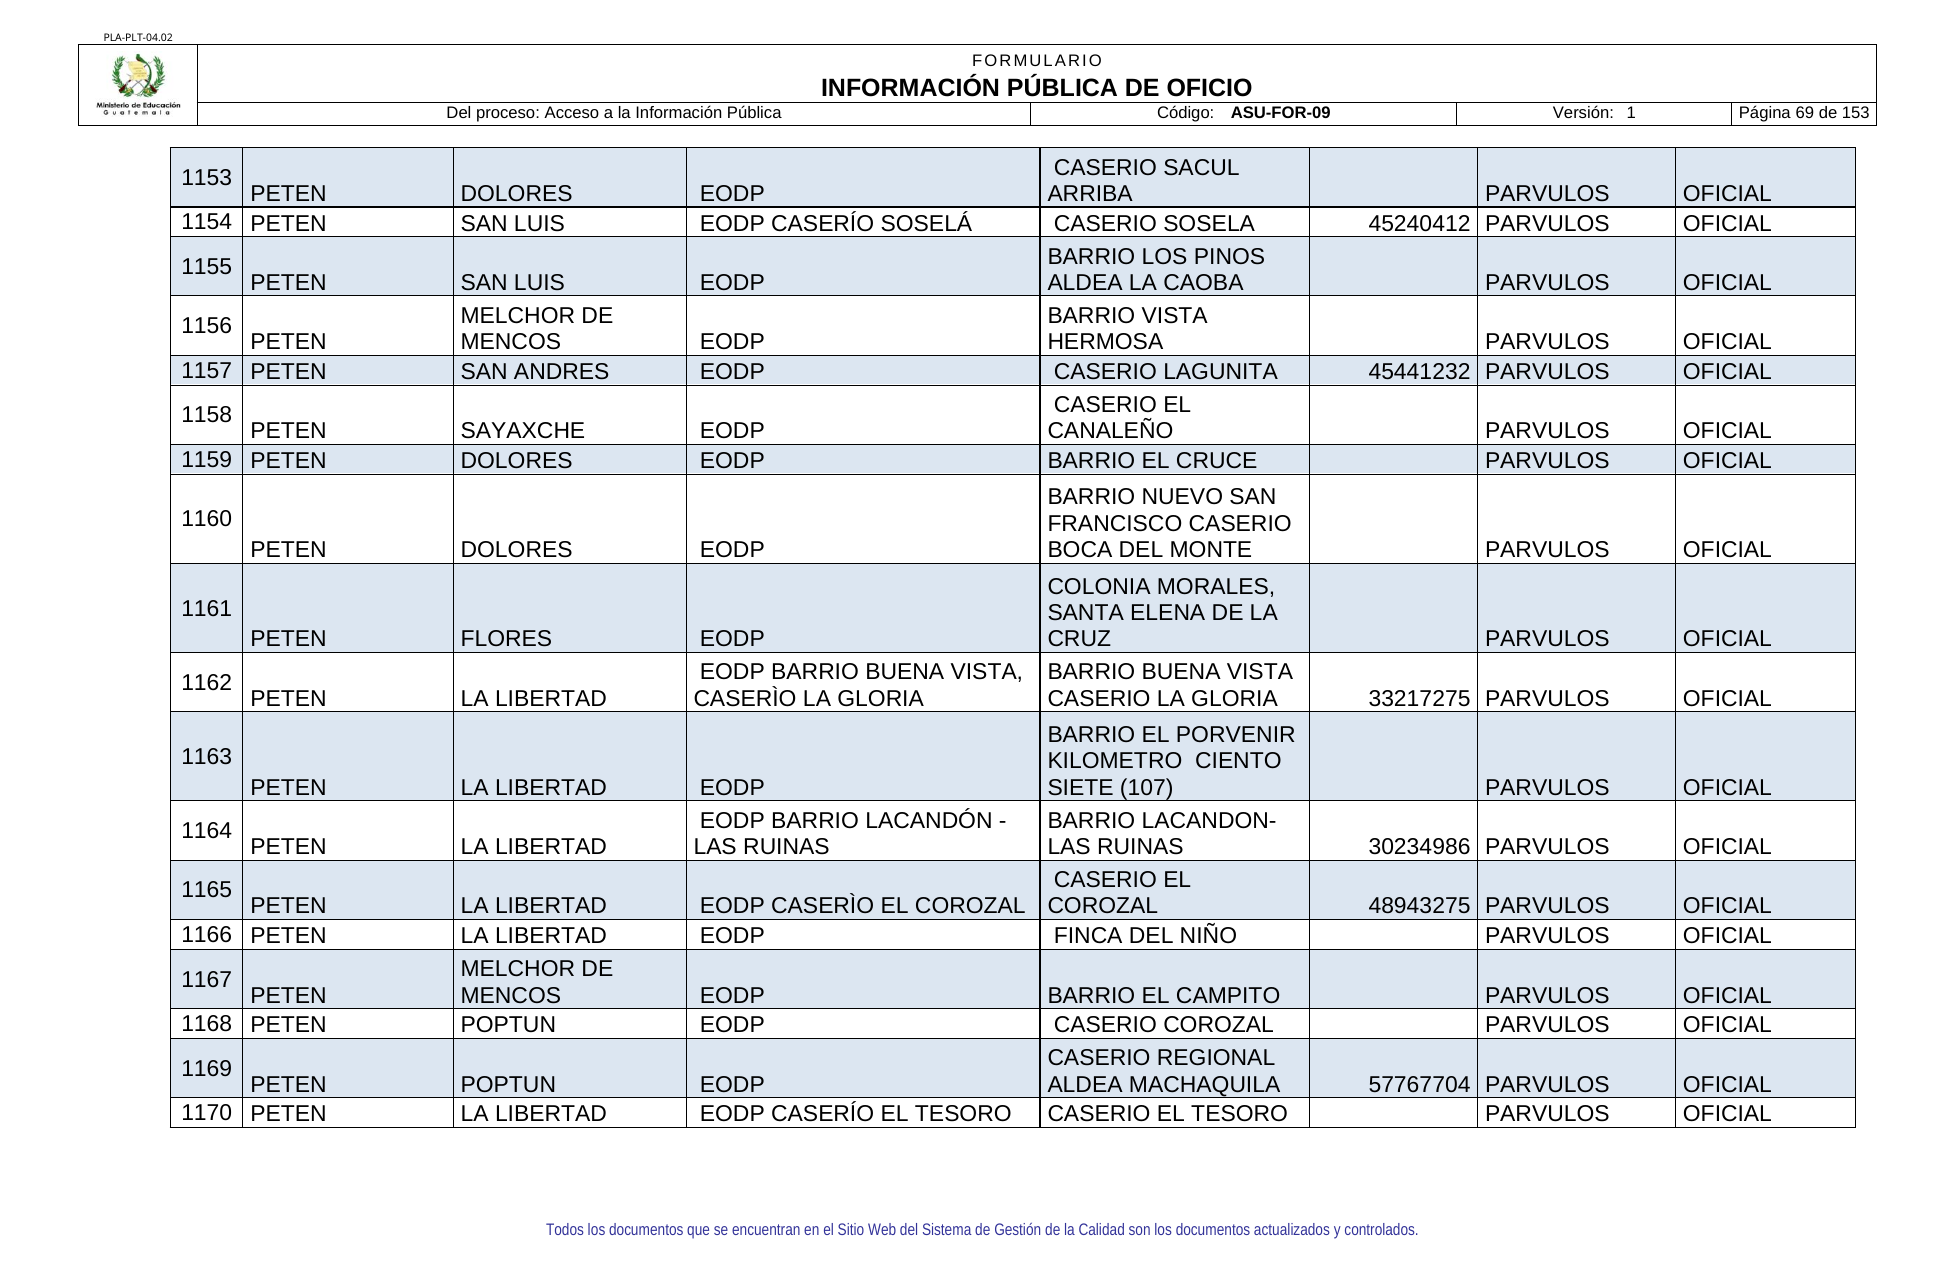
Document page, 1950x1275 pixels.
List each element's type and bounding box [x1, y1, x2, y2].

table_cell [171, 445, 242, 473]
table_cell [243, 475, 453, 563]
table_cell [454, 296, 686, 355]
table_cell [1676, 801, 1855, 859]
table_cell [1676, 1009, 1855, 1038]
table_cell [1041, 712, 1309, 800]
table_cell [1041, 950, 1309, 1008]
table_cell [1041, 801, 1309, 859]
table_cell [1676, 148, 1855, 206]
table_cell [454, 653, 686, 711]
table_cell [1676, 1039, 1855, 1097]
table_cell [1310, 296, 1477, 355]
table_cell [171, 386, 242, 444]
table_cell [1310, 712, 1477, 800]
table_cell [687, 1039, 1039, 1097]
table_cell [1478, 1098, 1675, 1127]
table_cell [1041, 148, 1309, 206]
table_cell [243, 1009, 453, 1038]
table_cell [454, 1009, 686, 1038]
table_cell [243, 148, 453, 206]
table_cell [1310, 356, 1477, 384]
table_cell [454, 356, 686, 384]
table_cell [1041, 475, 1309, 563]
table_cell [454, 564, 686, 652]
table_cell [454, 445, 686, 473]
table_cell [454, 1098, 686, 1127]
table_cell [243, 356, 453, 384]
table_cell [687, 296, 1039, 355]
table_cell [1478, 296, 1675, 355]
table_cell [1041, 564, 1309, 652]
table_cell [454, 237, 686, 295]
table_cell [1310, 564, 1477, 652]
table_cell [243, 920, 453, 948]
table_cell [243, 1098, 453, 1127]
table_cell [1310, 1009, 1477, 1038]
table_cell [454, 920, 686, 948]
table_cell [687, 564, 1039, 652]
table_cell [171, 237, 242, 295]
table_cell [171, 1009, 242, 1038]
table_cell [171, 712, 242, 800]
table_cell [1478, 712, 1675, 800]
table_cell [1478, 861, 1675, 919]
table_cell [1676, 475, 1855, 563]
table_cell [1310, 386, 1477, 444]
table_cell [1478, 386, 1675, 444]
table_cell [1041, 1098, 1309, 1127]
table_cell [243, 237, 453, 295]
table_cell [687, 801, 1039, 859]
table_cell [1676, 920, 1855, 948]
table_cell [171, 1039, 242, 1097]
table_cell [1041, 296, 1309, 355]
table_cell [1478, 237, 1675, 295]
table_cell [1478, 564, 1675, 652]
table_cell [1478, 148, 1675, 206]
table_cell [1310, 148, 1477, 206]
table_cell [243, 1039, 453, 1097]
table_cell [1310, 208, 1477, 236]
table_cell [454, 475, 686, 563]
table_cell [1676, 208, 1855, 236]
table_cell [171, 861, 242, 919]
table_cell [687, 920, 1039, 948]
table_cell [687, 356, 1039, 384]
picture [95, 51, 181, 117]
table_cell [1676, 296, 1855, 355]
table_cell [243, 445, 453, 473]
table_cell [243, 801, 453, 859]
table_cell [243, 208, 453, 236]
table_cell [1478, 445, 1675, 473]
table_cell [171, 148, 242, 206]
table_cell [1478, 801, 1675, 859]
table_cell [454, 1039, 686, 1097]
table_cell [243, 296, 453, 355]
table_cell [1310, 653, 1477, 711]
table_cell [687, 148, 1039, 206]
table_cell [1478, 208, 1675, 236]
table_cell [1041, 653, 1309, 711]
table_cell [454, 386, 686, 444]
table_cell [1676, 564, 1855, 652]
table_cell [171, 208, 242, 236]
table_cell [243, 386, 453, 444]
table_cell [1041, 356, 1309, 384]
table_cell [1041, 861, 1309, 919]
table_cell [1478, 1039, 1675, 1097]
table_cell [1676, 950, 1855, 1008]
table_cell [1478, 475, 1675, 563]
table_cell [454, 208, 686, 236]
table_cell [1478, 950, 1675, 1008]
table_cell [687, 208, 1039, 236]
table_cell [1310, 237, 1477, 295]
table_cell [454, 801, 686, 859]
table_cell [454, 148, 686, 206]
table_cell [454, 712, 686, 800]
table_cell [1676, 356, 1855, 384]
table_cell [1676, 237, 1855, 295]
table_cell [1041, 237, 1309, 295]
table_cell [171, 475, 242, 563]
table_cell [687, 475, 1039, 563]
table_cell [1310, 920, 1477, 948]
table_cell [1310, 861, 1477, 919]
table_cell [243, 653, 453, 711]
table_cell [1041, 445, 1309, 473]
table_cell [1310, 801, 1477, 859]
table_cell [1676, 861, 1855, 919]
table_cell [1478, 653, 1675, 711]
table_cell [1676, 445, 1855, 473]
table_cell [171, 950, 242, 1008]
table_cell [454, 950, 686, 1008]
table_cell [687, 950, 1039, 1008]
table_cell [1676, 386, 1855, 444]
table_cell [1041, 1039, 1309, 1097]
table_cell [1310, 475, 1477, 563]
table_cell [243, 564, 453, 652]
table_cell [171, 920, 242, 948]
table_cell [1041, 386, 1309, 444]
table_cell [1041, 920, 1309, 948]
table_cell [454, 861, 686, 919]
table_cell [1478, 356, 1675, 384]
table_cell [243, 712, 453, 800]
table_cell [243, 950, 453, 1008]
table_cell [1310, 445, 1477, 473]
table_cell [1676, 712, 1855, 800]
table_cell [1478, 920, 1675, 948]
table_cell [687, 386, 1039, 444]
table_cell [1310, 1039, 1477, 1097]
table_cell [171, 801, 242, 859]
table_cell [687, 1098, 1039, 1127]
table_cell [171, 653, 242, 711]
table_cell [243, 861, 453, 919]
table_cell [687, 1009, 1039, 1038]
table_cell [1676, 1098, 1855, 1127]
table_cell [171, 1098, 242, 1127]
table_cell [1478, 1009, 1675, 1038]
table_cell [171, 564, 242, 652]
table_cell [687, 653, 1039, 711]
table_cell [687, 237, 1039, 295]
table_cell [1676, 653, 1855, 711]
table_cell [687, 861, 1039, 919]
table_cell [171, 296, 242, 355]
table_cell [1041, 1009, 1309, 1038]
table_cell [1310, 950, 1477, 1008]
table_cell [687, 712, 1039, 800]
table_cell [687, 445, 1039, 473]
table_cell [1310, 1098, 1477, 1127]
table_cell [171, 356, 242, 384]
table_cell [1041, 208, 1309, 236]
